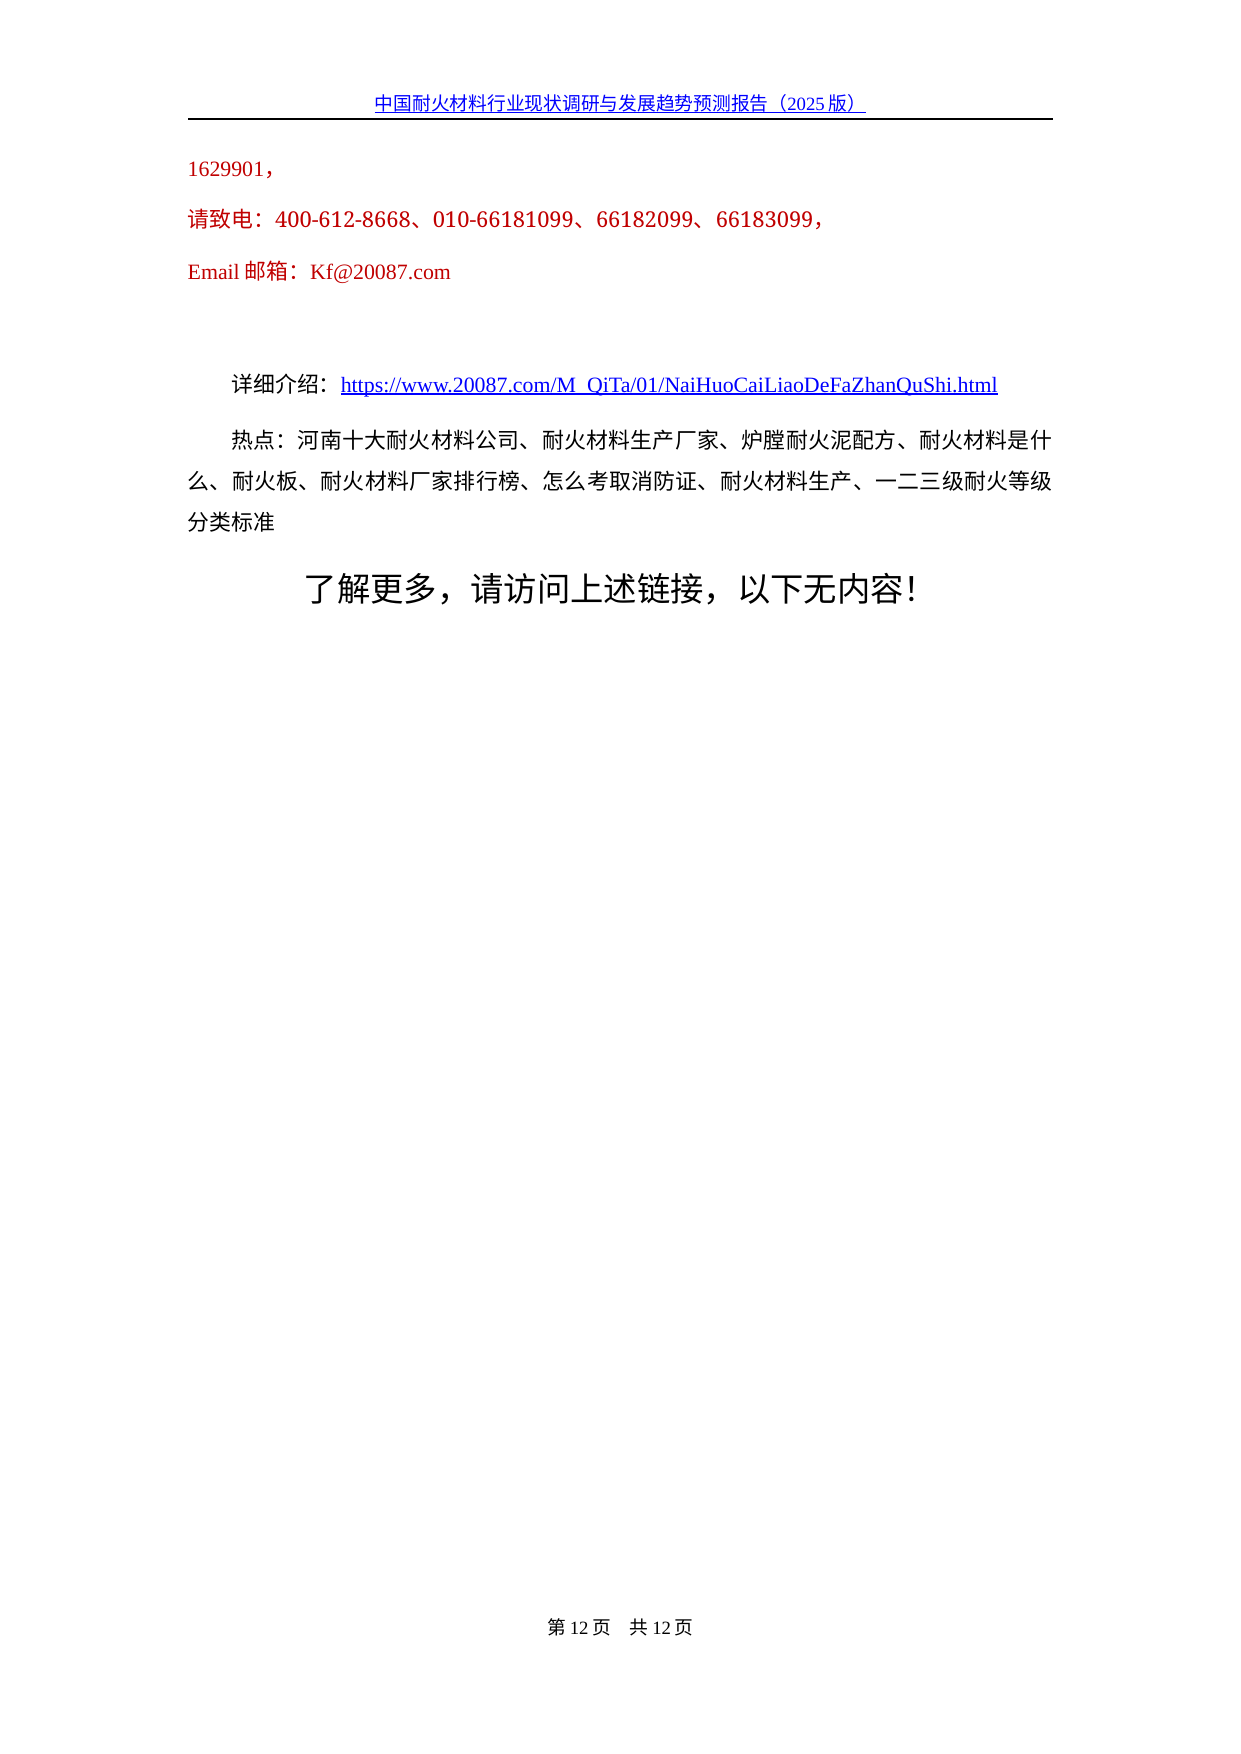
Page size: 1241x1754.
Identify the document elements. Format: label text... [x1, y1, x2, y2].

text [187, 150, 1053, 183]
text Email邮箱：Kf@20087.com [187, 253, 1053, 286]
text 热点：河南十大耐火材料公司、耐火材料生产厂家、炉膛耐火泥配方、耐火材料是什么、耐火板、耐火材料厂家排行榜、怎么考取消防证、耐火材料生产、一二三级耐火等级分类标准 [187, 423, 1053, 537]
text 请致电：400-612-8668、010-66181099、66182099、66183099， [187, 202, 1053, 234]
title 了解更多，请访问上述链接，以下无内容！ [187, 554, 1053, 619]
text 详细介绍：https://www.20087.com/M_QiTa/01/NaiHuoCaiLiaoDeFaZhanQuShi.html [187, 366, 1053, 399]
